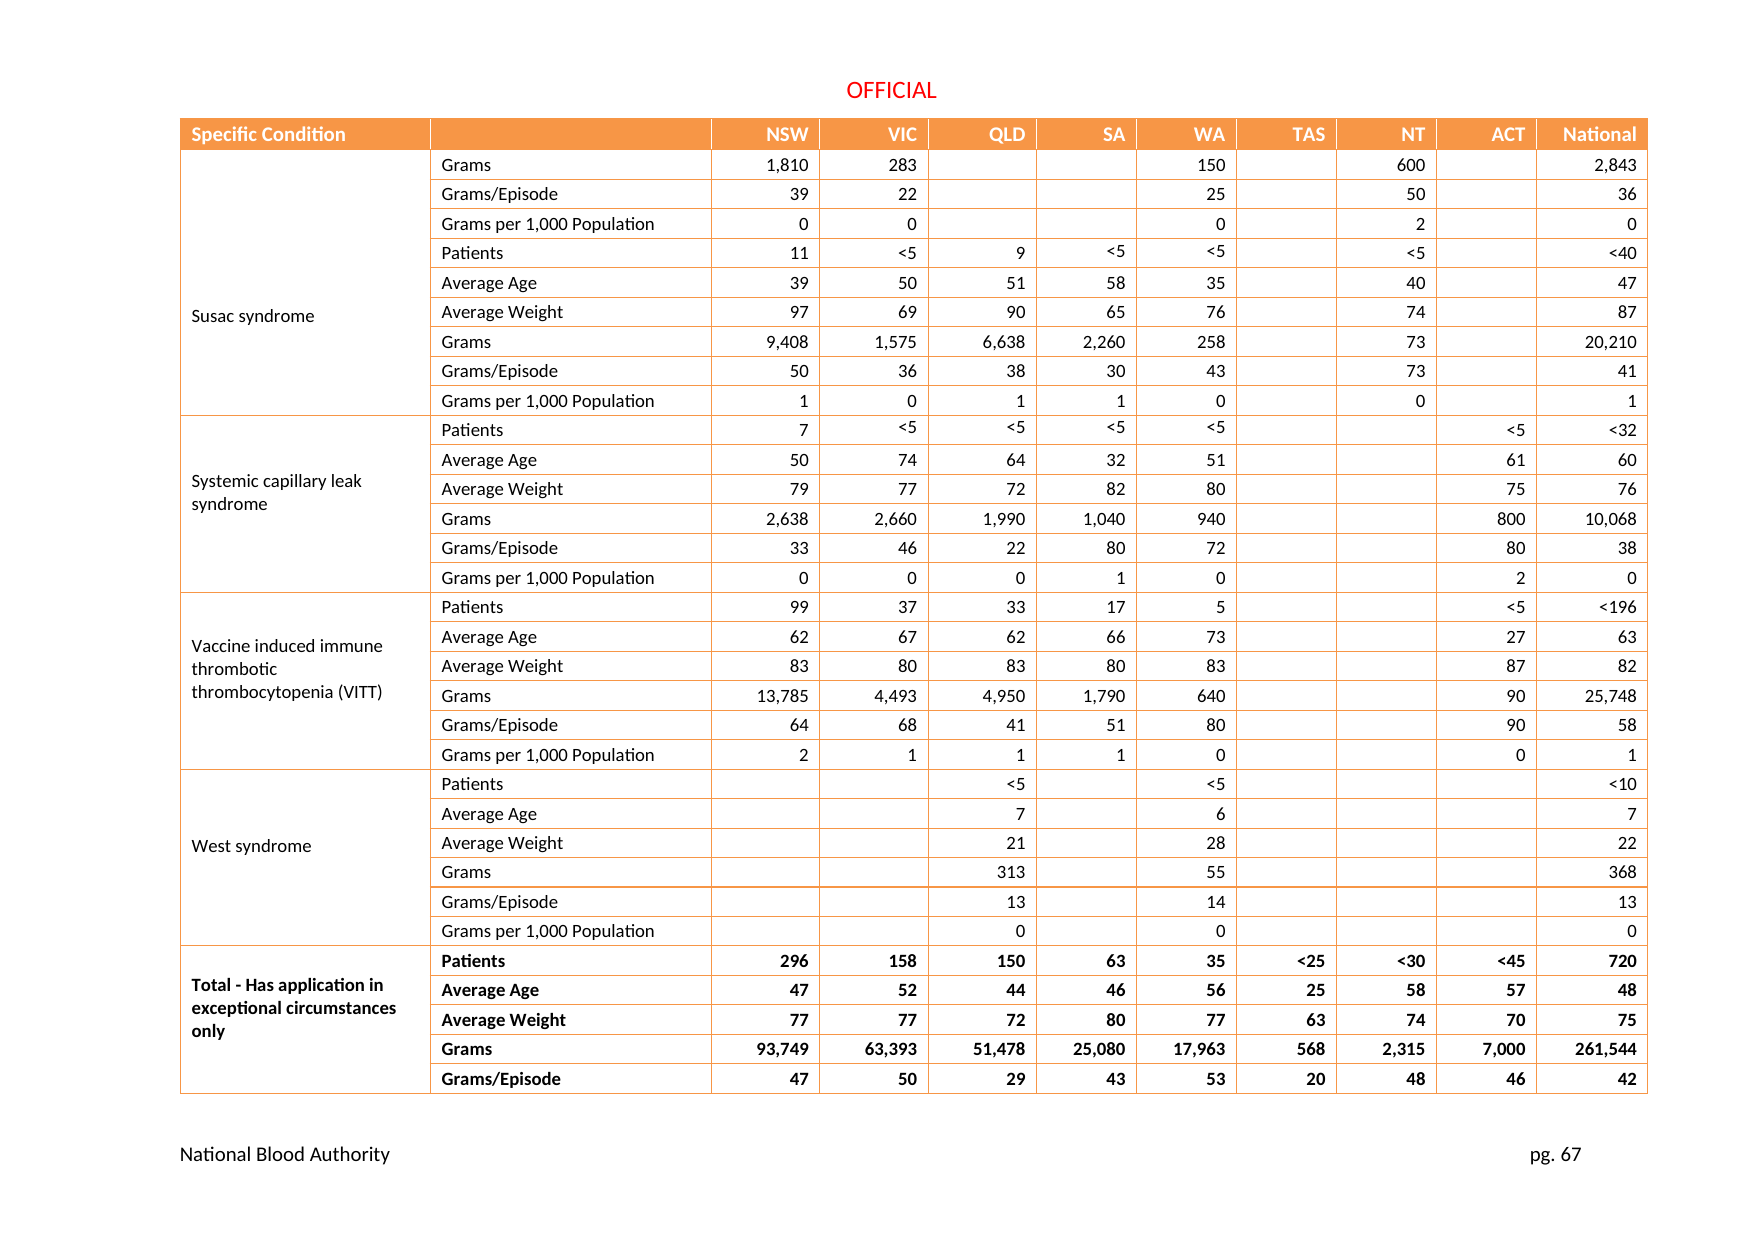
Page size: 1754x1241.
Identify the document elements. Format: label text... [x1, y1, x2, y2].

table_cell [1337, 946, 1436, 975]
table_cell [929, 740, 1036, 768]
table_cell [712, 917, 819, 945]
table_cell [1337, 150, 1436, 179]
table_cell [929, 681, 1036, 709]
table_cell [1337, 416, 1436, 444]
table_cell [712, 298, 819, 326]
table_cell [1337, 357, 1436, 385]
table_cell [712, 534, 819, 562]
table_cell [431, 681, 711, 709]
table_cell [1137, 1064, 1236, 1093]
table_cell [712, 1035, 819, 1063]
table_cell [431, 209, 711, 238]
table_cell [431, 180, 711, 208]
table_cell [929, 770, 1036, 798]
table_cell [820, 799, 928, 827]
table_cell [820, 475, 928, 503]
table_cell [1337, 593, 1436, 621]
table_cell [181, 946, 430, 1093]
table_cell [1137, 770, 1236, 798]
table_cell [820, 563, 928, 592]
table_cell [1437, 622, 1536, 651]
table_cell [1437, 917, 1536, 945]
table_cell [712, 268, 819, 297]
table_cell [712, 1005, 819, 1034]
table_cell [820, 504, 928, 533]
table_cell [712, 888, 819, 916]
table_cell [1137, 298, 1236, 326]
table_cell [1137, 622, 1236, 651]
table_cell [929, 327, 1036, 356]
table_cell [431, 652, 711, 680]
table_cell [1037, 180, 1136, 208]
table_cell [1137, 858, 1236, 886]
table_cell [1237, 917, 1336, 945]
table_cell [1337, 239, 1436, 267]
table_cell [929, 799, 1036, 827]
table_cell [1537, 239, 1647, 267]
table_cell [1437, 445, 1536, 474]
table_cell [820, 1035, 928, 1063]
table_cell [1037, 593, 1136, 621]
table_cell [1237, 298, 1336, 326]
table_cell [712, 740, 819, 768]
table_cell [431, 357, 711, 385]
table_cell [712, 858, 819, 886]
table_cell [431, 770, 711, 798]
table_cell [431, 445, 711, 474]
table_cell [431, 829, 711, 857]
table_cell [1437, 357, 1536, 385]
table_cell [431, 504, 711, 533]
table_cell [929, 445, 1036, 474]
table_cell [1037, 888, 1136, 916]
table_header NT [1337, 119, 1436, 149]
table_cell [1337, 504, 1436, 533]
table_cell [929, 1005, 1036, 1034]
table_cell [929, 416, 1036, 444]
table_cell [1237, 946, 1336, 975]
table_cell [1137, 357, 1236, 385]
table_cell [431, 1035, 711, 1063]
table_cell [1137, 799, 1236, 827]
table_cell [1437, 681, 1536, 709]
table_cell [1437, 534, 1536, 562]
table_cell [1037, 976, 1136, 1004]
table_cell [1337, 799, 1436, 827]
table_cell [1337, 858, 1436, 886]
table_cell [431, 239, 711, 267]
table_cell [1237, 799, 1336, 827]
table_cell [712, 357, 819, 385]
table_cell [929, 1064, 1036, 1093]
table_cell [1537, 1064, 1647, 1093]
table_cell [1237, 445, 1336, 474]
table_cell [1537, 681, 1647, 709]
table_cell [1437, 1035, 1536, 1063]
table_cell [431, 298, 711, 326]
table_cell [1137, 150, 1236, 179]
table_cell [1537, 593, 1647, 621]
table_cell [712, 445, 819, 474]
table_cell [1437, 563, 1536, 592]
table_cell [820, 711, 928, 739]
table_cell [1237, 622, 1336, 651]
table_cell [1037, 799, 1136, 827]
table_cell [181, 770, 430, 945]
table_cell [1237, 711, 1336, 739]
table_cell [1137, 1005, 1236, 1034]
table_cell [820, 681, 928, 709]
table_header NSW [712, 119, 819, 149]
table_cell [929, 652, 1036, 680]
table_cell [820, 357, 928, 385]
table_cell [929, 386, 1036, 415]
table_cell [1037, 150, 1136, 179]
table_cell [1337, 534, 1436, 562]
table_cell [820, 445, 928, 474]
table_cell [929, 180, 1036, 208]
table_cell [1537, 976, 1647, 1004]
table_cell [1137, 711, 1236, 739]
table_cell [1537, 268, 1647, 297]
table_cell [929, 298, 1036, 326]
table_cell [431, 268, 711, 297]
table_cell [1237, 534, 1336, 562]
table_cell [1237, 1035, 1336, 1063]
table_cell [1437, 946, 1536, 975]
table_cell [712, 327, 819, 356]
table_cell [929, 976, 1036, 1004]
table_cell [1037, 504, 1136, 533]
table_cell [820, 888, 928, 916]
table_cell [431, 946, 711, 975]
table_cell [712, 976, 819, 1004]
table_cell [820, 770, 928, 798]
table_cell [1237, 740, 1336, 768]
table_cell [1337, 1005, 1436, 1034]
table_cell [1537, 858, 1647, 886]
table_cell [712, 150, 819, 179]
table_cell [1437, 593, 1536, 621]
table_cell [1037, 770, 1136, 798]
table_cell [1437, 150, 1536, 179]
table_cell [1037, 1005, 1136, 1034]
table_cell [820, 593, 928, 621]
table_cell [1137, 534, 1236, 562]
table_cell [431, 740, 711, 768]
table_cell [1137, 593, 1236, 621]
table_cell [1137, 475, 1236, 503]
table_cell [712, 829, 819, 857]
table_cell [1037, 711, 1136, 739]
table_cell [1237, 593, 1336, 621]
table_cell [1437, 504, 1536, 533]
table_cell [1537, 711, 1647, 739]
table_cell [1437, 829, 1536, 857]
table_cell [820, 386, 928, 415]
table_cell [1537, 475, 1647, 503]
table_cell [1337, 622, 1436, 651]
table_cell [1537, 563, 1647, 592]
table_header SA [1037, 119, 1136, 149]
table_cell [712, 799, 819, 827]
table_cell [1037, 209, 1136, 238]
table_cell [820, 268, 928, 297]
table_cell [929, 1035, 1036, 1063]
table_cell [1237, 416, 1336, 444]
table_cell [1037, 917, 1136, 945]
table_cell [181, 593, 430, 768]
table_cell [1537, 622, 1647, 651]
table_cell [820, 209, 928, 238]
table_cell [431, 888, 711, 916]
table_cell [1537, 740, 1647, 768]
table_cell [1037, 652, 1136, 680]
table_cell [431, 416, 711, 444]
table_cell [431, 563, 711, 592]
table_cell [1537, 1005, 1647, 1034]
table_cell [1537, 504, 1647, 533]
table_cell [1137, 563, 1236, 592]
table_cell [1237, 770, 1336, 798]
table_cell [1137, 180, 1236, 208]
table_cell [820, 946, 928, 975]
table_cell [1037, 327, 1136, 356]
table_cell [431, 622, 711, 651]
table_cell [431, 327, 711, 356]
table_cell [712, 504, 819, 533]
table_header [431, 119, 711, 149]
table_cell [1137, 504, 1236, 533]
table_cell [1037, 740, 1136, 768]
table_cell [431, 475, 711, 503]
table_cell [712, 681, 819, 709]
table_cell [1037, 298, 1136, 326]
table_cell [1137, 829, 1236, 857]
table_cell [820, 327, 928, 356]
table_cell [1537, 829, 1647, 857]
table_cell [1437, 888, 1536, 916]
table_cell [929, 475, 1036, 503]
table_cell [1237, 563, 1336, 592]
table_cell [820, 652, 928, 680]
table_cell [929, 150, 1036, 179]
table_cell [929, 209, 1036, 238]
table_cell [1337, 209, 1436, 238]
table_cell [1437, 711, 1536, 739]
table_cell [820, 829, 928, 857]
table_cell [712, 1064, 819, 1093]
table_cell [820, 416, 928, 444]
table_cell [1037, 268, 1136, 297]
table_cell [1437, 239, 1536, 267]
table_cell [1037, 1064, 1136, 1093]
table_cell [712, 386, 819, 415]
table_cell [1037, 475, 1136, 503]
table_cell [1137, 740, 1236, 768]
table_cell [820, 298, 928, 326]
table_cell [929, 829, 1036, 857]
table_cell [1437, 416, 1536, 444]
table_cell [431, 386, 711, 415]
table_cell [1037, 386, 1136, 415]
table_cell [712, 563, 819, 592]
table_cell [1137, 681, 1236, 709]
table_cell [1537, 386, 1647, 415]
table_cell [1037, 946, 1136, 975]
table_header Specific Condition [181, 119, 430, 149]
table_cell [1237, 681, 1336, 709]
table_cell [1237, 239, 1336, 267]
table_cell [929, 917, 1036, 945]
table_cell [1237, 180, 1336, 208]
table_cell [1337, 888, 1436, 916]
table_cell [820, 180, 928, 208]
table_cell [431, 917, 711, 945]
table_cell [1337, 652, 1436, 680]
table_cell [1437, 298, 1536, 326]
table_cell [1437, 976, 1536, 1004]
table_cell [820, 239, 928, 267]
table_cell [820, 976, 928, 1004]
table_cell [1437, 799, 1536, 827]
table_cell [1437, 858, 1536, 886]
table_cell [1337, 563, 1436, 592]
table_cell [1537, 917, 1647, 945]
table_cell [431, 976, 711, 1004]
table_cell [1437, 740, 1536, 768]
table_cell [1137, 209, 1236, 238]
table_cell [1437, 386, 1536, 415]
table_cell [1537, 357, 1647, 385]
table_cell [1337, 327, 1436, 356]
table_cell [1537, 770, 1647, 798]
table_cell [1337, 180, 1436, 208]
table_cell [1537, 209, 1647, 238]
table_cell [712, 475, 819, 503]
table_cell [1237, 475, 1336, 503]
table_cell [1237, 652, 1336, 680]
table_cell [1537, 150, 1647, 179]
table_header VIC [820, 119, 928, 149]
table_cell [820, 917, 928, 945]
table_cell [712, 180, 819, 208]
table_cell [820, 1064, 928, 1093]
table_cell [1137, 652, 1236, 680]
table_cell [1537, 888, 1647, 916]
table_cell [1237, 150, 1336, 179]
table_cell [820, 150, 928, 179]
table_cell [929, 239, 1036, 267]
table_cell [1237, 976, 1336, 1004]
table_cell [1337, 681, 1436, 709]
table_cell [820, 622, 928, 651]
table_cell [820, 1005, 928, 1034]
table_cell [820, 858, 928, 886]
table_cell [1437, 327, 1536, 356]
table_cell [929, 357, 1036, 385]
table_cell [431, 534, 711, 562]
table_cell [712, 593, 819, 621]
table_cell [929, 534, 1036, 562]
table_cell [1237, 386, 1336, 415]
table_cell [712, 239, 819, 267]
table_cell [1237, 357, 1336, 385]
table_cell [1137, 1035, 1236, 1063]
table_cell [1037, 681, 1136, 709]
table_header QLD [929, 119, 1036, 149]
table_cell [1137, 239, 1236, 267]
table_header TAS [1237, 119, 1336, 149]
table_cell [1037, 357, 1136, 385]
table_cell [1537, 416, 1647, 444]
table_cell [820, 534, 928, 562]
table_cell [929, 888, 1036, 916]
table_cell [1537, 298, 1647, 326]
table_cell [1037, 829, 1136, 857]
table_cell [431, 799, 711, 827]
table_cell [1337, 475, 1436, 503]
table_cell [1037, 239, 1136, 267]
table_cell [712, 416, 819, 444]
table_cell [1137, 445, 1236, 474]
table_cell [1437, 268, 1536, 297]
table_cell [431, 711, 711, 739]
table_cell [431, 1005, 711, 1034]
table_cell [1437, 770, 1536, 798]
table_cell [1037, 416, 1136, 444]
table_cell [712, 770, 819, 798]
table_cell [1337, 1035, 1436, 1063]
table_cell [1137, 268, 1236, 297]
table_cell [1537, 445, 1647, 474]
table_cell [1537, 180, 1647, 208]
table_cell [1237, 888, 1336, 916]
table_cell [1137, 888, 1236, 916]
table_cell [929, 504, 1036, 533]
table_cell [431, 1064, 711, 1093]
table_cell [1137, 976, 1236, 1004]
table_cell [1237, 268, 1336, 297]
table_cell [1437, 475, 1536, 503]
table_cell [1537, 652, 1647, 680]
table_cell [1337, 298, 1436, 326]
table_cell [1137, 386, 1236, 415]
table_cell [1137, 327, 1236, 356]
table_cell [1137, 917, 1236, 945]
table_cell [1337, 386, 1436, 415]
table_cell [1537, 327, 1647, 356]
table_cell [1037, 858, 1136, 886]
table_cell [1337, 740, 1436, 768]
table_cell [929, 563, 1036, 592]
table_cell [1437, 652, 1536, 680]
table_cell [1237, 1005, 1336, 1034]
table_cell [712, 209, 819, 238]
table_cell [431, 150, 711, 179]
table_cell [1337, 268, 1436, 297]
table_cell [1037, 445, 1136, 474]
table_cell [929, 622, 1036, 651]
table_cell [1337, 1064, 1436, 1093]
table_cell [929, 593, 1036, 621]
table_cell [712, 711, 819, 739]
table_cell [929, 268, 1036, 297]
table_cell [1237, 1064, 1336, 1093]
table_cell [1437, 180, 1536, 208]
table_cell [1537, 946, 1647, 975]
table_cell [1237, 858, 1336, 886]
table_header ACT [1437, 119, 1536, 149]
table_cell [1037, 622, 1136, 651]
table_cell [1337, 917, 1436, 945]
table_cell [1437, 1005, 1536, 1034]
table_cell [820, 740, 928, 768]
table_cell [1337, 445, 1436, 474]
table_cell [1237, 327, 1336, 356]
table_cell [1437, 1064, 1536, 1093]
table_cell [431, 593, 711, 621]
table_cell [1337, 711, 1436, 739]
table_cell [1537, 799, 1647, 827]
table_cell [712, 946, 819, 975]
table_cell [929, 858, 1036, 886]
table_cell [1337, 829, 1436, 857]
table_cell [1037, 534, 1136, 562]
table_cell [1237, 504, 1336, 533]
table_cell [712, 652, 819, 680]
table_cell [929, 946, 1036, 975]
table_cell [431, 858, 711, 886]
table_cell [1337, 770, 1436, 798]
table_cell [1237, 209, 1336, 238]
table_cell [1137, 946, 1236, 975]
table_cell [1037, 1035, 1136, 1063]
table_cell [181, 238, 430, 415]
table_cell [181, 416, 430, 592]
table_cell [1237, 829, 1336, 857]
table_header WA [1137, 119, 1236, 149]
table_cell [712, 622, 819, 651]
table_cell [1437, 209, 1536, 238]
table_header National [1537, 119, 1647, 149]
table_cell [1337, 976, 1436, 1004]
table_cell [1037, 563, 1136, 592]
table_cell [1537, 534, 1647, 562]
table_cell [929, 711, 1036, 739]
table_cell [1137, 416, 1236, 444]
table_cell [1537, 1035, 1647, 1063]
